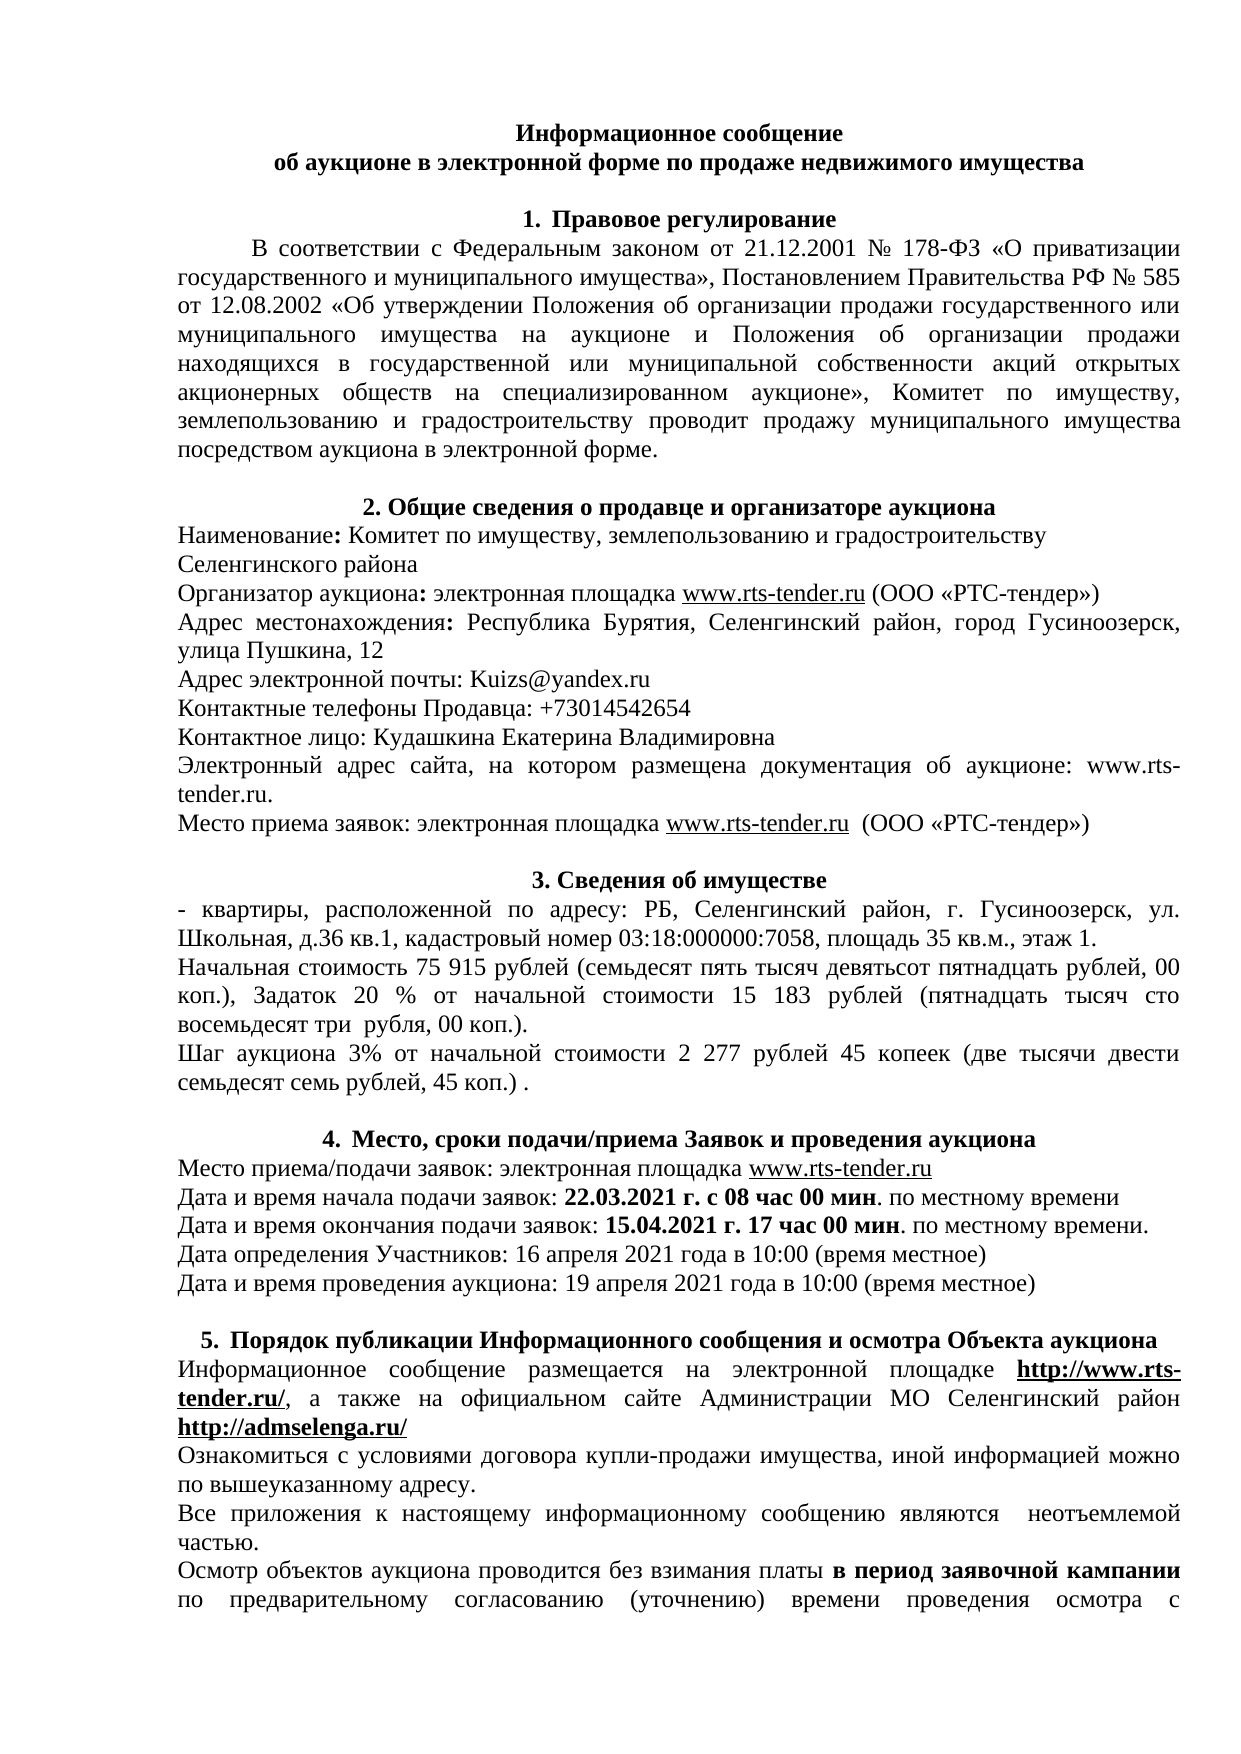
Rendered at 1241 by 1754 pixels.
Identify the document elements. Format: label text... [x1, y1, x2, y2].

text Шаг аукциона 3% от начальной стоимости 2 277 рублей 45 копеек (две тысячи двести семьдесят семь рублей, 45 коп.) . [177, 1038, 1181, 1096]
text Информационное сообщение [177, 118, 1181, 147]
text Электронный адрес сайта, на котором размещена документация об аукционе: www.rts-tender.ru. [177, 751, 1181, 808]
text об аукционе в электронной форме по продаже недвижимого имущества [177, 147, 1181, 176]
text Все приложения к настоящему информационному сообщению являются неотъемлемой частью. [177, 1498, 1181, 1556]
text Место приема заявок: электронная площадка www.rts-tender.ru (ООО «РТС-тендер») [177, 808, 1181, 837]
text Место приема/подачи заявок: электронная площадка www.rts-tender.ru [177, 1153, 1181, 1182]
text Контактное лицо: Кудашкина Екатерина Владимировна [177, 722, 1181, 751]
text Адрес местонахождения: Республика Бурятия, Селенгинский район, город Гусиноозерск, улица Пушкина, 12 [177, 607, 1181, 664]
text 3. Сведения об имуществе [177, 866, 1181, 894]
list Место, сроки подачи/приема Заявок и проведения аукциона [177, 1124, 1181, 1153]
text Адрес электронной почты: Kuizs@yandex.ru [177, 664, 1181, 693]
text Начальная стоимость 75 915 рублей (семьдесят пять тысяч девятьсот пятнадцать рублей, 00 коп.), Задаток 20 % от начальной стоимости 15 183 рублей (пятнадцать тысяч сто восемьдесят три рубля, 00 коп.). [177, 952, 1181, 1038]
text Дата и время проведения аукциона: 19 апреля 2021 года в 10:00 (время местное) [177, 1268, 1181, 1297]
text Наименование: Комитет по имуществу, землепользованию и градостроительству Селенгинского района [177, 521, 1181, 578]
text Контактные телефоны Продавца: +73014542654 [177, 693, 1181, 722]
text 2. Общие сведения о продавце и организаторе аукциона [177, 492, 1181, 521]
text Ознакомиться с условиями договора купли-продажи имущества, иной информацией можно по вышеуказанному адресу. [177, 1441, 1181, 1498]
text Дата и время начала подачи заявок: 22.03.2021 г. с 08 час 00 мин. по местному времени [177, 1182, 1181, 1211]
text Дата и время окончания подачи заявок: 15.04.2021 г. 17 час 00 мин. по местному времени. [177, 1211, 1181, 1239]
list Правовое регулирование [177, 204, 1181, 233]
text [177, 1556, 1181, 1613]
text В соответствии с Федеральным законом от 21.12.2001 № 178-ФЗ «О приватизации государственного и муниципального имущества», Постановлением Правительства РФ № 585 от 12.08.2002 «Об утверждении Положения об организации продажи государственного или муниципального имущества на аукционе и Положения об организации продажи находящихся в государственной или муниципальной собственности акций открытых акционерных обществ на специализированном аукционе», Комитет по имуществу, землепользованию и градостроительству проводит продажу муниципального имущества посредством аукциона в электронной форме. [177, 233, 1181, 463]
list Порядок публикации Информационного сообщения и осмотра Объекта аукциона [177, 1326, 1181, 1354]
text Организатор аукциона: электронная площадка www.rts-tender.ru (ООО «РТС-тендер») [177, 578, 1181, 607]
text - квартиры, расположенной по адресу: РБ, Селенгинский район, г. Гусиноозерск, ул. Школьная, д.36 кв.1, кадастровый номер 03:18:000000:7058, площадь 35 кв.м., этаж 1. [177, 894, 1181, 952]
text Дата определения Участников: 16 апреля 2021 года в 10:00 (время местное) [177, 1239, 1181, 1268]
text Информационное сообщение размещается на электронной площадке http://www.rts-tender.ru/, а также на официальном сайте Администрации МО Селенгинский район http://admselenga.ru/ [177, 1354, 1181, 1441]
